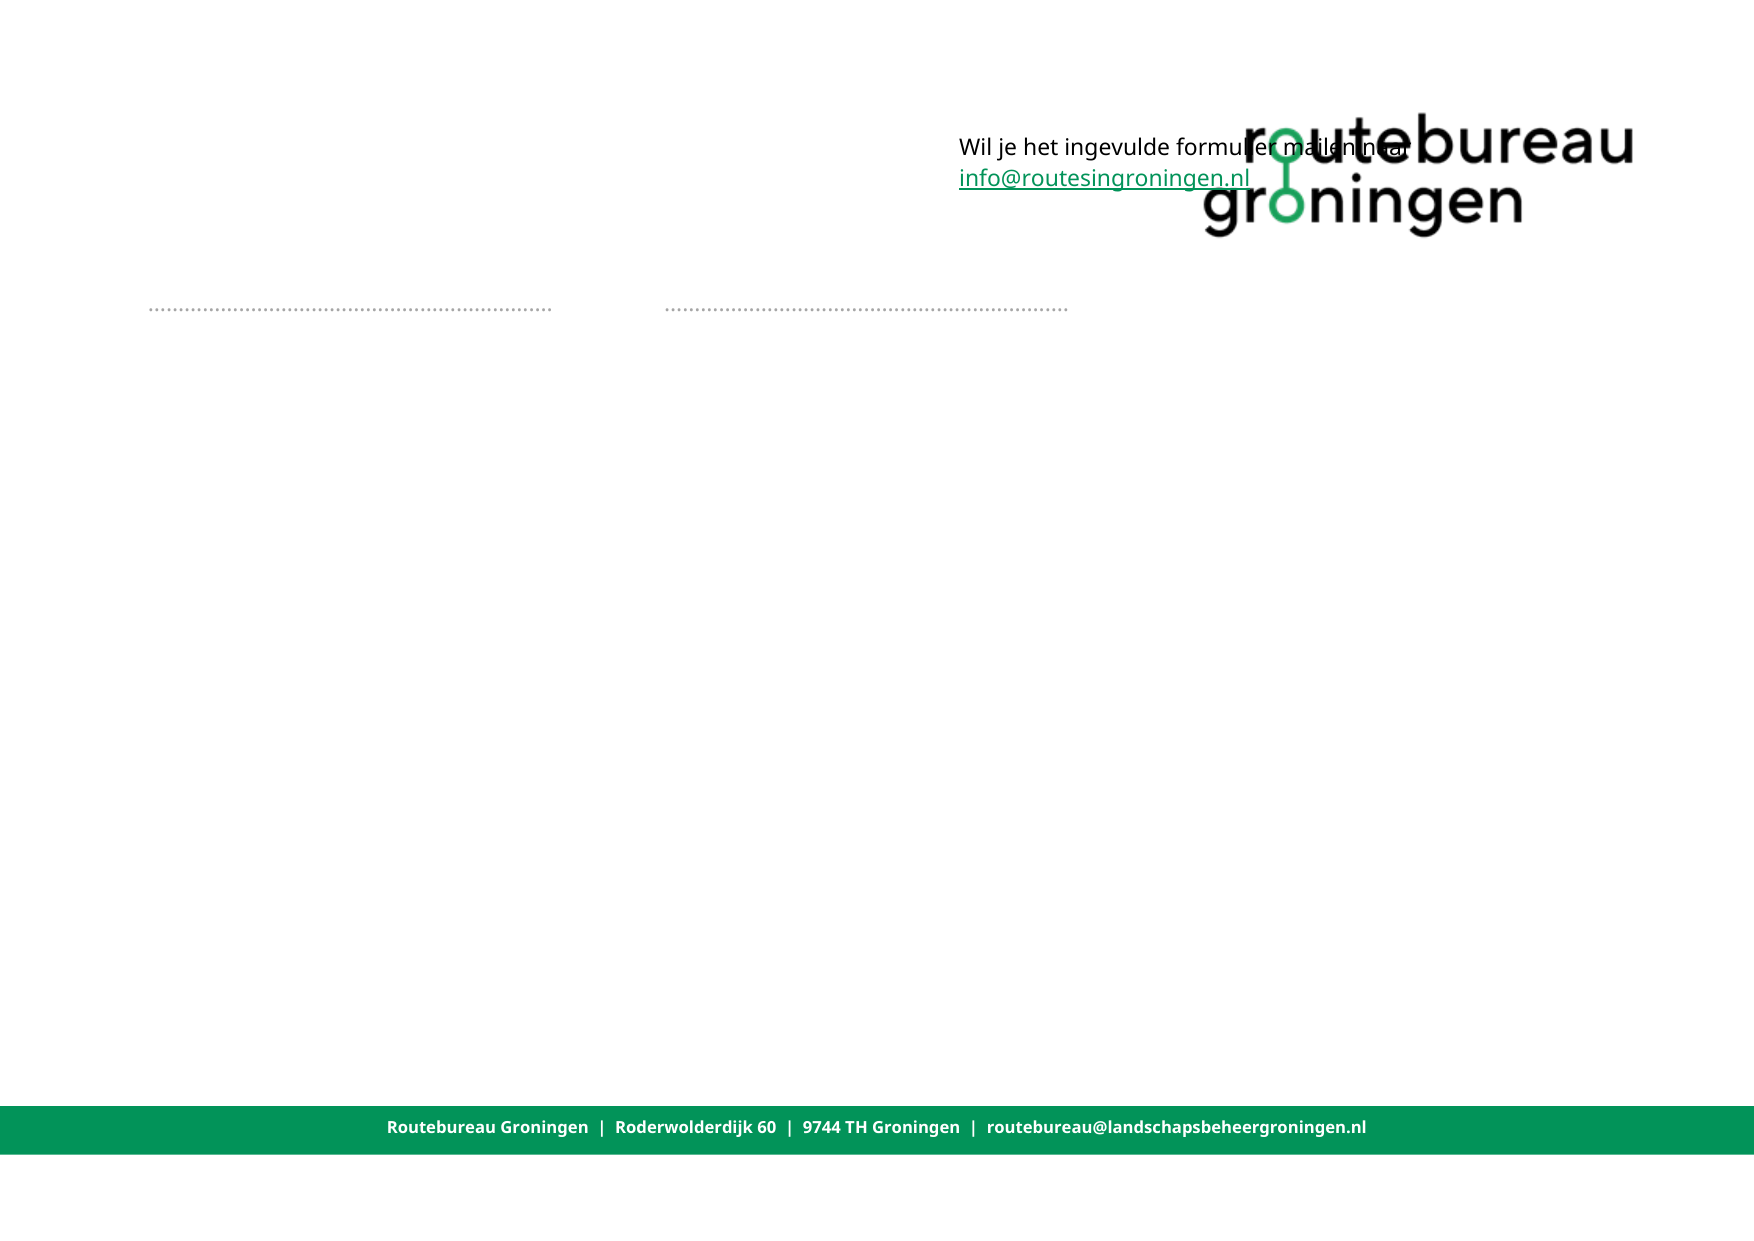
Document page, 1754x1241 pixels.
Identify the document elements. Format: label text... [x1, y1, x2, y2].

text Wil je het ingevulde formulier mailen naar info@routesingroningen.nl [959, 131, 1606, 193]
picture [1182, 97, 1650, 259]
text …………………………………………………………. …………………………………………………………. [148, 287, 1606, 318]
